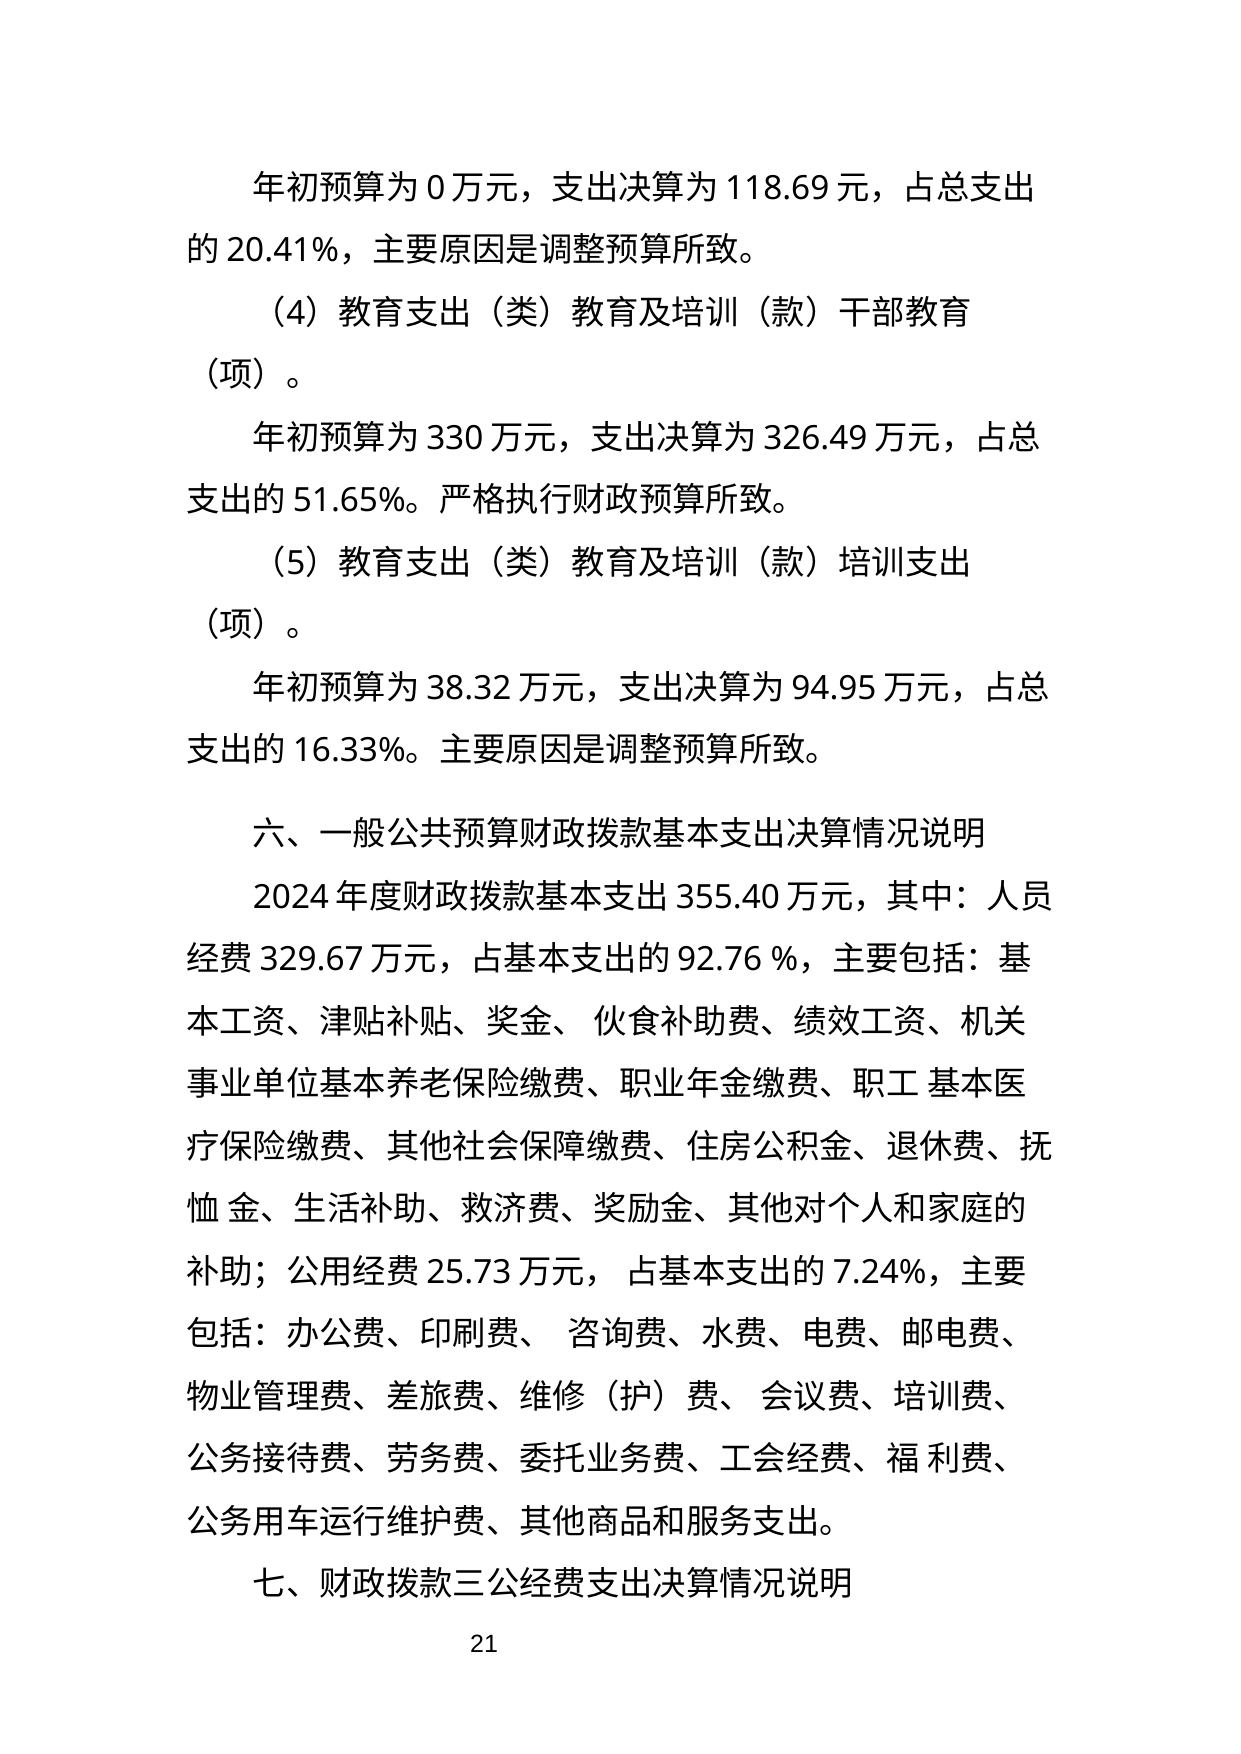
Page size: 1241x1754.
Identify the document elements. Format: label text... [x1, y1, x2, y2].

text 年初预算为330万元，支出决算为326.49万元，占总支出的51.65%。严格执行财政预算所致。 [186, 399, 1054, 524]
text 年初预算为0万元，支出决算为118.69元，占总支出的20.41%，主要原因是调整预算所致。 [186, 149, 1054, 274]
text 六、一般公共预算财政拨款基本支出决算情况说明 [186, 796, 1054, 858]
text （5）教育支出（类）教育及培训（款）培训支出（项）。 [186, 524, 1054, 649]
text 七、财政拨款三公经费支出决算情况说明 [186, 1546, 1054, 1608]
text 2024年度财政拨款基本支出355.40万元，其中：人员经费329.67万元，占基本支出的92.76 %，主要包括：基本工资、津贴补贴、奖金、 伙食补助费、绩效工资、机关事业单位基本养老保险缴费、职业年金缴费、职工 基本医疗保险缴费、其他社会保障缴费、住房公积金、退休费、抚恤 金、生活补助、救济费、奖励金、其他对个人和家庭的补助；公用经费25.73万元， 占基本支出的 7.24%，主要包括：办公费、印刷费、 咨询费、水费、电费、邮电费、物业管理费、差旅费、维修（护）费、 会议费、培训费、公务接待费、劳务费、委托业务费、工会经费、福 利费、公务用车运行维护费、其他商品和服务支出。 [186, 858, 1054, 1546]
text 年初预算为38.32万元，支出决算为94.95万元，占总支出的16.33%。主要原因是调整预算所致。 [186, 649, 1054, 774]
text （4）教育支出（类）教育及培训（款）干部教育（项）。 [186, 274, 1054, 399]
